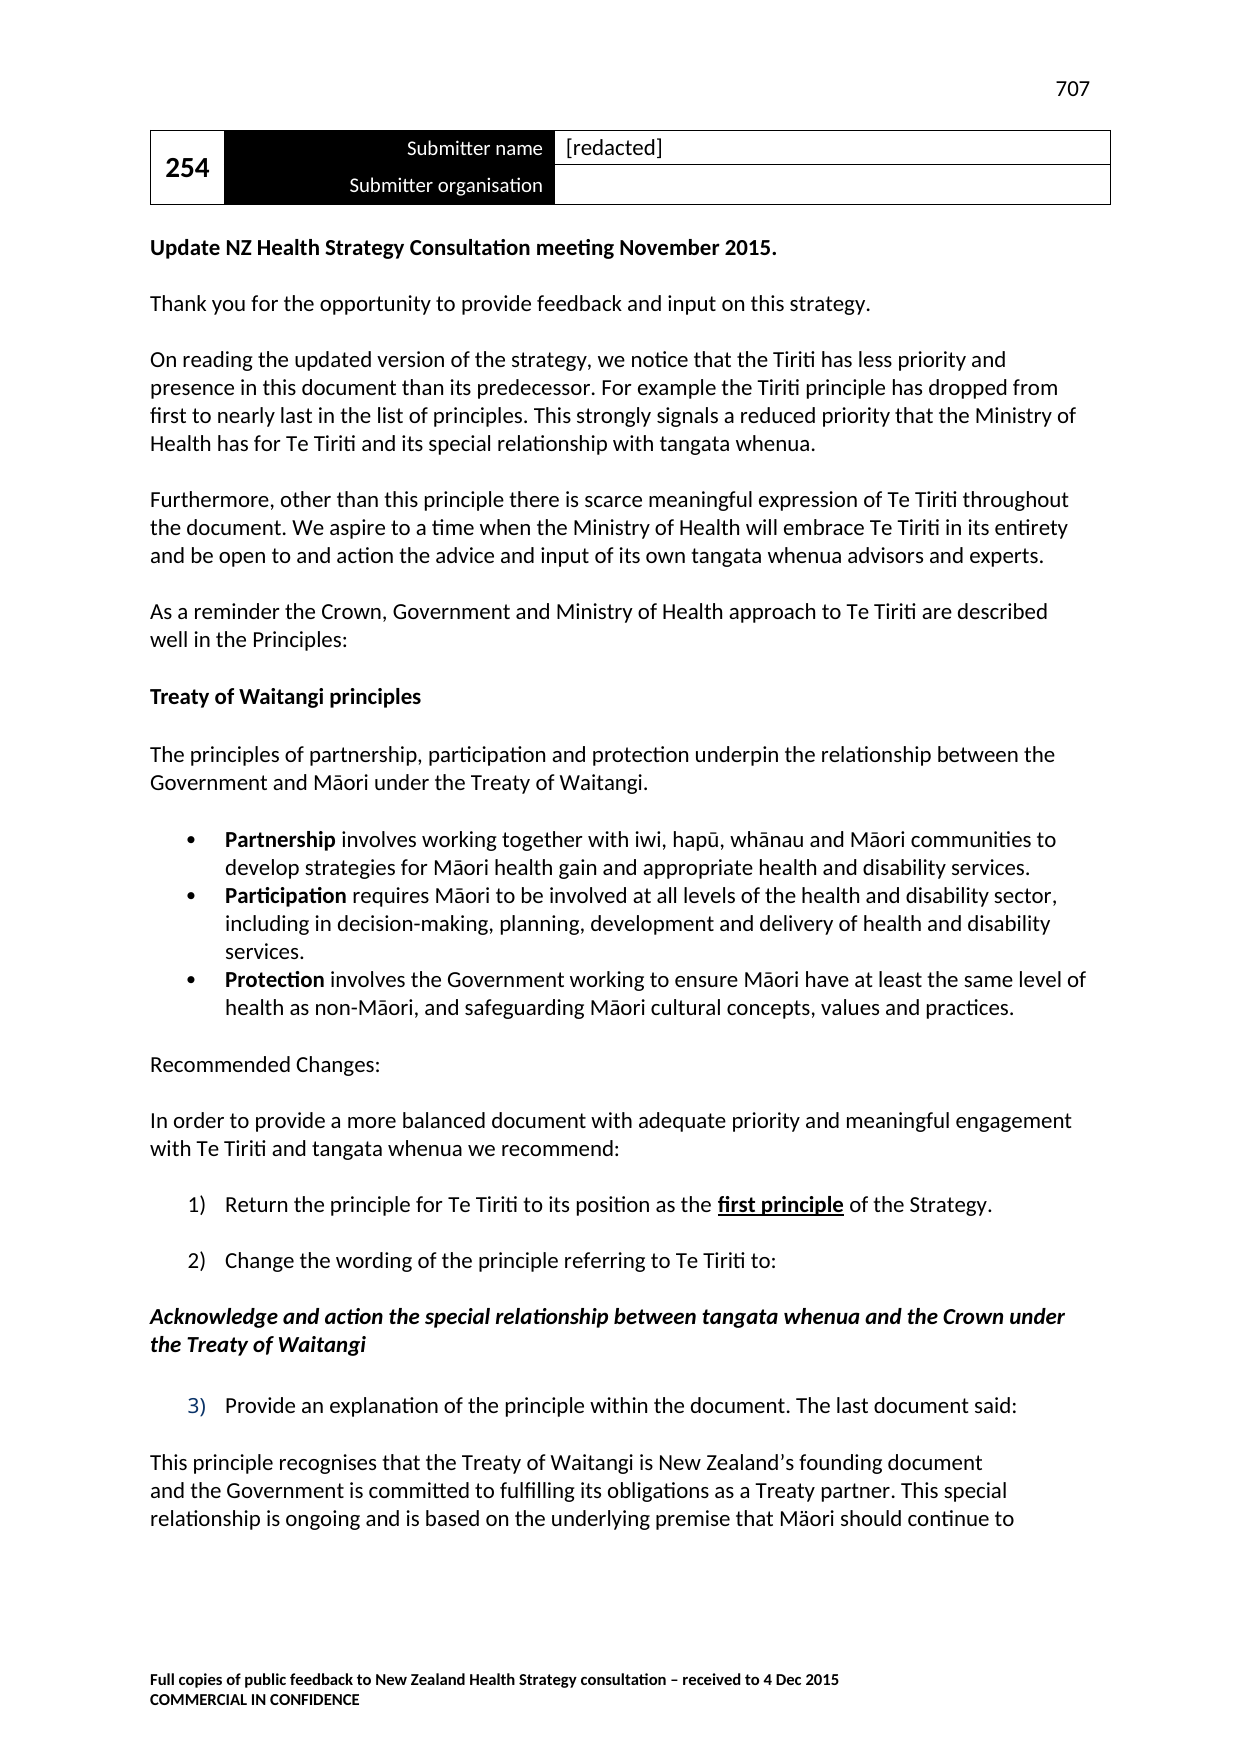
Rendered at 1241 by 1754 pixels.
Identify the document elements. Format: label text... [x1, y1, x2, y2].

text The principles of partnership, participation and protection underpin the relationship between the Government and Māori under the Treaty of Waitangi. [150, 740, 1090, 796]
list Provide an explanation of the principle within the document. The last document said: [187, 1391, 1090, 1420]
text Furthermore, other than this principle there is scarce meaningful expression of Te Tiriti throughout the document. We aspire to a time when the Ministry of Health will embrace Te Tiriti in its entirety and be open to and action the advice and input of its own tangata whenua advisors and experts. [150, 485, 1090, 569]
table_header Submitter name [225, 131, 554, 164]
text relationship is ongoing and is based on the underlying premise that Mäori should continue to [150, 1504, 1090, 1532]
list Participation requires Māori to be involved at all levels of the health and disability sector, including in decision-making, planning, development and delivery of health and disability services. [187, 881, 1090, 965]
text In order to provide a more balanced document with adequate priority and meaningful engagement with Te Tiriti and tangata whenua we recommend: [150, 1106, 1090, 1162]
text As a reminder the Crown, Government and Ministry of Health approach to Te Tiriti are described well in the Principles: [150, 597, 1090, 653]
table_header [redacted] [555, 131, 1110, 164]
table_header 254 [151, 131, 224, 204]
text and the Government is committed to fulfilling its obligations as a Treaty partner. This special [150, 1476, 1090, 1504]
text Treaty of Waitangi principles [150, 682, 1090, 711]
list Return the principle for Te Tiriti to its position as the first principle of the Strategy. [187, 1190, 1090, 1218]
text Update NZ Health Strategy Consultation meeting November 2015. [150, 233, 1090, 261]
table_cell Submitter organisation [225, 165, 554, 204]
list Partnership involves working together with iwi, hapū, whānau and Māori communities to develop strategies for Māori health gain and appropriate health and disability services. [187, 825, 1090, 881]
text This principle recognises that the Treaty of Waitangi is New Zealand’s founding document [150, 1448, 1090, 1476]
text Acknowledge and action the special relationship between tangata whenua and the Crown under the Treaty of Waitangi [150, 1302, 1090, 1358]
list Change the wording of the principle referring to Te Tiriti to: [187, 1246, 1090, 1274]
text Recommended Changes: [150, 1050, 1090, 1078]
text On reading the updated version of the strategy, we notice that the Tiriti has less priority and presence in this document than its predecessor. For example the Tiriti principle has dropped from first to nearly last in the list of principles. This strongly signals a reduced priority that the Ministry of Health has for Te Tiriti and its special relationship with tangata whenua. [150, 345, 1090, 457]
text Thank you for the opportunity to provide feedback and input on this strategy. [150, 289, 1090, 317]
list Protection involves the Government working to ensure Māori have at least the same level of health as non-Māori, and safeguarding Māori cultural concepts, values and practices. [187, 965, 1090, 1021]
table_cell [555, 165, 1110, 204]
